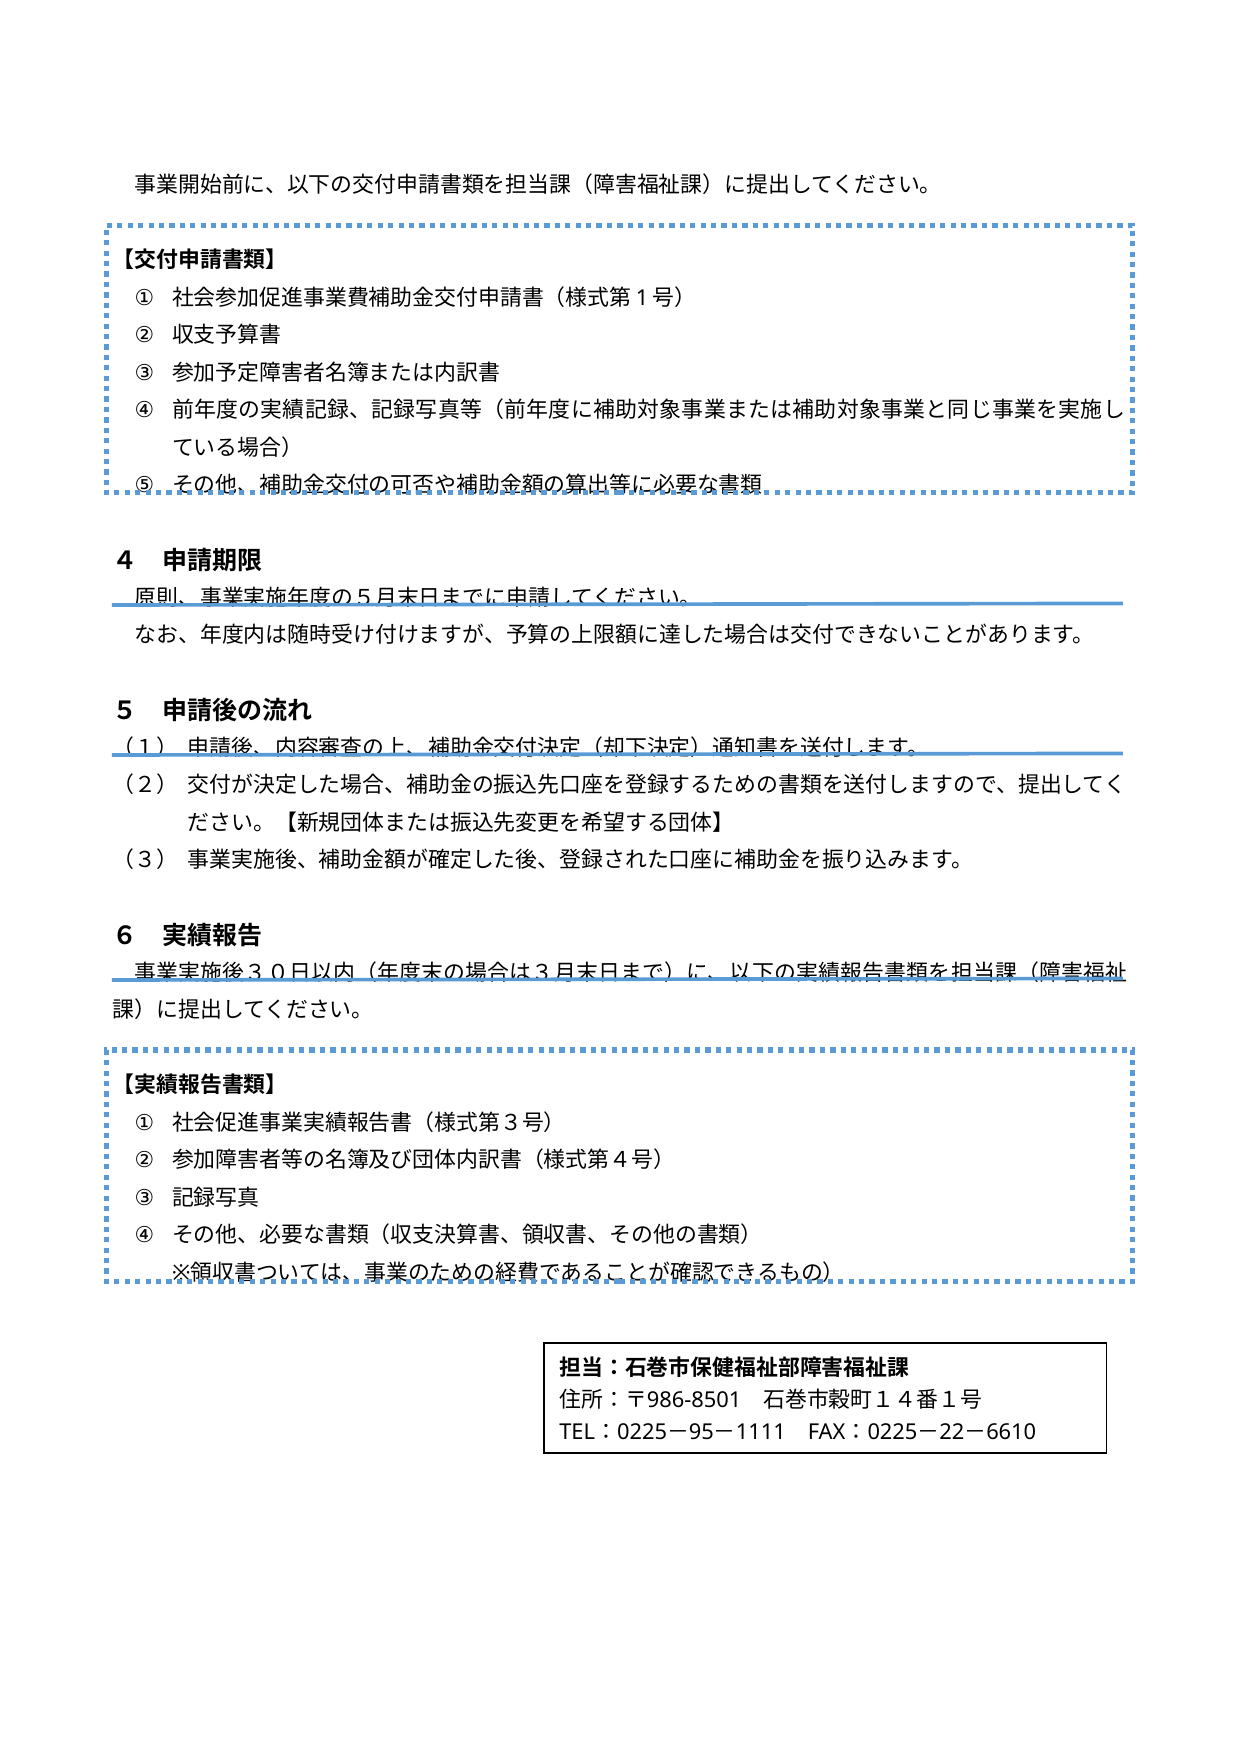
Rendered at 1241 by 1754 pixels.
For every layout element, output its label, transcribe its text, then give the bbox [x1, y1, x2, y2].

text 事業実施後３０日以内（年度末の場合は３月末日まで）に、以下の実績報告書類を担当課（障害福祉課）に提出してください。 [112, 952, 1128, 1027]
list 参加障害者等の名簿及び団体内訳書（様式第４号） [134, 1139, 1128, 1177]
text ４ 申請期限 [112, 539, 1128, 577]
list 記録写真 [134, 1177, 1128, 1214]
list その他、補助金交付の可否や補助金額の算出等に必要な書類 [134, 464, 1128, 502]
text ５ 申請後の流れ [112, 689, 1128, 727]
list 交付が決定した場合、補助金の振込先口座を登録するための書類を送付しますので、提出してください。【新規団体または振込先変更を希望する団体】 [112, 764, 1128, 839]
text 【実績報告書類】 [112, 1064, 1128, 1102]
text 事業開始前に、以下の交付申請書類を担当課（障害福祉課）に提出してください。 [112, 164, 1128, 202]
list 申請後、内容審査の上、補助金交付決定（却下決定）通知書を送付します。 [112, 727, 1128, 764]
list ※領収書ついては、事業のための経費であることが確認できるもの） [172, 1252, 1128, 1289]
list 社会参加促進事業費補助金交付申請書（様式第1号） [134, 277, 1128, 314]
text ６ 実績報告 [112, 914, 1128, 952]
list 前年度の実績記録、記録写真等（前年度に補助対象事業または補助対象事業と同じ事業を実施している場合） [134, 389, 1128, 464]
text 【交付申請書類】 [112, 239, 1128, 277]
list 社会促進事業実績報告書（様式第３号） [134, 1102, 1128, 1139]
list 事業実施後、補助金額が確定した後、登録された口座に補助金を振り込みます。 [112, 839, 1128, 877]
list その他、必要な書類（収支決算書、領収書、その他の書類） [134, 1214, 1128, 1252]
text 原則、事業実施年度の５月末日までに申請してください。 [112, 577, 1128, 614]
list 参加予定障害者名簿または内訳書 [134, 352, 1128, 389]
text なお、年度内は随時受け付けますが、予算の上限額に達した場合は交付できないことがあります。 [112, 614, 1128, 652]
list 収支予算書 [134, 314, 1128, 352]
